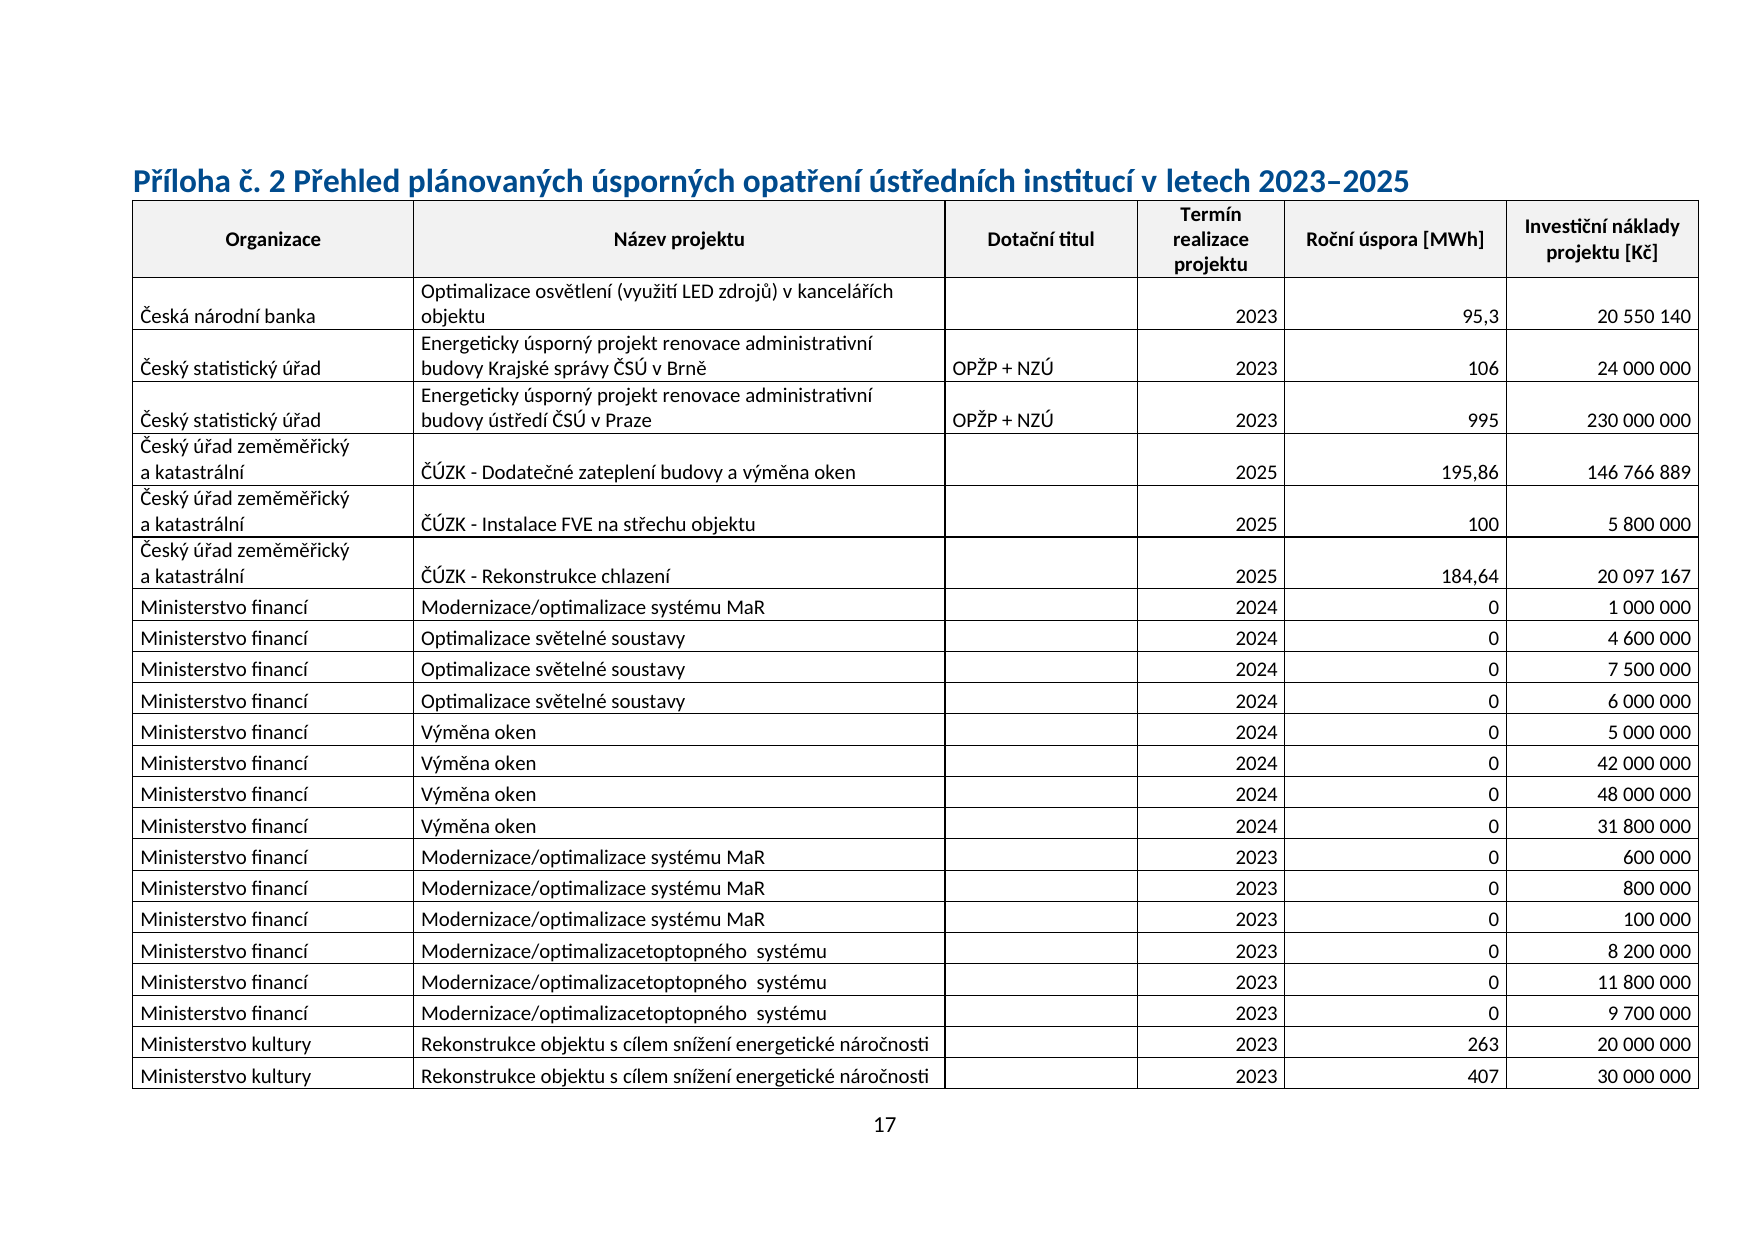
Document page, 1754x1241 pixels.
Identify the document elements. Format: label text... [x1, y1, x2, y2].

table_cell 30 000 000 [1507, 1058, 1698, 1088]
table_cell Energeticky úsporný projekt renovace administrativní budovy Krajské správy ČSÚ v Brně [414, 330, 944, 381]
table_cell [946, 538, 1137, 588]
table_cell 0 [1285, 652, 1506, 682]
table_cell 2025 [1138, 538, 1284, 588]
table_cell Modernizace/optimalizacetoptopného systému [414, 996, 944, 1026]
table_cell 0 [1285, 871, 1506, 901]
table_cell 0 [1285, 933, 1506, 963]
table_cell 9 700 000 [1507, 996, 1698, 1026]
table_cell Ministerstvo financí [133, 839, 413, 869]
table_cell 995 [1285, 382, 1506, 433]
table_cell Ministerstvo financí [133, 902, 413, 932]
table_cell Optimalizace osvětlení (využití LED zdrojů) v kancelářích objektu [414, 278, 944, 329]
table_cell Ministerstvo kultury [133, 1058, 413, 1088]
table_cell [946, 434, 1137, 484]
table_cell 600 000 [1507, 839, 1698, 869]
table_cell Ministerstvo financí [133, 621, 413, 651]
table_cell ČÚZK - Rekonstrukce chlazení [414, 538, 944, 588]
table_cell 2023 [1138, 330, 1284, 381]
table_cell Výměna oken [414, 777, 944, 807]
table_cell 230 000 000 [1507, 382, 1698, 433]
subtitle Příloha č. 2 Přehled plánovaných úsporných opatření ústředních institucí v letech 2023–2025 [133, 164, 1636, 200]
table_cell 0 [1285, 683, 1506, 713]
table_cell 2024 [1138, 621, 1284, 651]
table_cell 2023 [1138, 933, 1284, 963]
table_cell Ministerstvo financí [133, 714, 413, 744]
table_cell [946, 621, 1137, 651]
table_cell 800 000 [1507, 871, 1698, 901]
table_cell 8 200 000 [1507, 933, 1698, 963]
table_cell 0 [1285, 808, 1506, 838]
table_header Investiční náklady projektu [Kč] [1507, 201, 1698, 277]
table_cell 1 000 000 [1507, 589, 1698, 619]
table_cell 0 [1285, 746, 1506, 776]
table_header Termín realizace projektu [1138, 201, 1284, 277]
table_cell [946, 839, 1137, 869]
table_cell Ministerstvo financí [133, 589, 413, 619]
table_cell Výměna oken [414, 808, 944, 838]
table_cell [946, 683, 1137, 713]
table_cell 0 [1285, 589, 1506, 619]
table_cell Optimalizace světelné soustavy [414, 683, 944, 713]
table_cell Český úřad zeměměřický a katastrální [133, 434, 413, 484]
table_cell 6 000 000 [1507, 683, 1698, 713]
table_cell 2023 [1138, 1027, 1284, 1057]
table_cell Český statistický úřad [133, 330, 413, 381]
table_cell Energeticky úsporný projekt renovace administrativní budovy ústředí ČSÚ v Praze [414, 382, 944, 433]
table_header Dotační titul [946, 201, 1137, 277]
table_cell Český úřad zeměměřický a katastrální [133, 486, 413, 536]
table_cell Optimalizace světelné soustavy [414, 652, 944, 682]
table_cell [946, 589, 1137, 619]
table_cell 0 [1285, 621, 1506, 651]
table_cell [946, 486, 1137, 536]
table_cell Ministerstvo financí [133, 652, 413, 682]
table_cell Ministerstvo financí [133, 933, 413, 963]
table_cell 2024 [1138, 589, 1284, 619]
table_cell 0 [1285, 839, 1506, 869]
table_cell 20 000 000 [1507, 1027, 1698, 1057]
table_cell Výměna oken [414, 714, 944, 744]
table_cell [946, 1027, 1137, 1057]
table_cell 20 550 140 [1507, 278, 1698, 329]
table_cell 20 097 167 [1507, 538, 1698, 588]
table_cell Ministerstvo financí [133, 746, 413, 776]
table_cell 195,86 [1285, 434, 1506, 484]
table_cell [946, 714, 1137, 744]
table_header Roční úspora [MWh] [1285, 201, 1506, 277]
table_cell 5 000 000 [1507, 714, 1698, 744]
table_cell 42 000 000 [1507, 746, 1698, 776]
table_cell ČÚZK - Instalace FVE na střechu objektu [414, 486, 944, 536]
table_cell Ministerstvo financí [133, 871, 413, 901]
table_cell Český statistický úřad [133, 382, 413, 433]
table_cell ČÚZK - Dodatečné zateplení budovy a výměna oken [414, 434, 944, 484]
table_cell Ministerstvo kultury [133, 1027, 413, 1057]
table_cell 100 [1285, 486, 1506, 536]
table_cell Optimalizace světelné soustavy [414, 621, 944, 651]
table_cell 184,64 [1285, 538, 1506, 588]
table_cell Rekonstrukce objektu s cílem snížení energetické náročnosti [414, 1027, 944, 1057]
table_cell 2023 [1138, 871, 1284, 901]
table_cell 2023 [1138, 964, 1284, 994]
table_cell Výměna oken [414, 746, 944, 776]
table_cell [946, 933, 1137, 963]
table_cell Modernizace/optimalizace systému MaR [414, 839, 944, 869]
table_cell Česká národní banka [133, 278, 413, 329]
table_cell Modernizace/optimalizace systému MaR [414, 589, 944, 619]
table_cell 11 800 000 [1507, 964, 1698, 994]
table_cell 31 800 000 [1507, 808, 1698, 838]
table_cell [946, 1058, 1137, 1088]
table_cell 2024 [1138, 746, 1284, 776]
table_cell 2025 [1138, 486, 1284, 536]
table_cell 0 [1285, 777, 1506, 807]
table_cell [946, 652, 1137, 682]
table_cell [946, 278, 1137, 329]
table_cell 7 500 000 [1507, 652, 1698, 682]
table_cell 2024 [1138, 777, 1284, 807]
table_cell 2025 [1138, 434, 1284, 484]
table_cell 0 [1285, 714, 1506, 744]
table_cell 95,3 [1285, 278, 1506, 329]
table_cell 2023 [1138, 839, 1284, 869]
table_cell 2024 [1138, 808, 1284, 838]
table_cell 24 000 000 [1507, 330, 1698, 381]
table_cell 0 [1285, 996, 1506, 1026]
table_cell [946, 746, 1137, 776]
table_cell 2023 [1138, 1058, 1284, 1088]
table_cell Český úřad zeměměřický a katastrální [133, 538, 413, 588]
table_cell [946, 902, 1137, 932]
table_cell Ministerstvo financí [133, 777, 413, 807]
table_cell 48 000 000 [1507, 777, 1698, 807]
table_cell [946, 871, 1137, 901]
table_cell Ministerstvo financí [133, 683, 413, 713]
table_cell 4 600 000 [1507, 621, 1698, 651]
table_cell 106 [1285, 330, 1506, 381]
table_cell Rekonstrukce objektu s cílem snížení energetické náročnosti [414, 1058, 944, 1088]
table_cell Modernizace/optimalizacetoptopného systému [414, 964, 944, 994]
table_cell 0 [1285, 964, 1506, 994]
table_cell 2024 [1138, 714, 1284, 744]
table_cell 146 766 889 [1507, 434, 1698, 484]
table_cell 0 [1285, 902, 1506, 932]
table_cell [946, 808, 1137, 838]
table_cell 100 000 [1507, 902, 1698, 932]
table_cell 2023 [1138, 996, 1284, 1026]
table_cell Ministerstvo financí [133, 808, 413, 838]
table_cell 2024 [1138, 652, 1284, 682]
table_cell Ministerstvo financí [133, 996, 413, 1026]
table_cell OPŽP + NZÚ [946, 382, 1137, 433]
table_cell 5 800 000 [1507, 486, 1698, 536]
table_cell 2023 [1138, 902, 1284, 932]
table_cell 407 [1285, 1058, 1506, 1088]
table_cell [946, 996, 1137, 1026]
table_cell OPŽP + NZÚ [946, 330, 1137, 381]
table_cell 2023 [1138, 382, 1284, 433]
table_cell 2024 [1138, 683, 1284, 713]
table_header Organizace [133, 201, 413, 277]
table_cell [946, 777, 1137, 807]
table_cell Modernizace/optimalizacetoptopného systému [414, 933, 944, 963]
table_cell Modernizace/optimalizace systému MaR [414, 871, 944, 901]
table_cell Modernizace/optimalizace systému MaR [414, 902, 944, 932]
table_cell [946, 964, 1137, 994]
table_header Název projektu [414, 201, 944, 277]
table_cell 263 [1285, 1027, 1506, 1057]
table_cell 2023 [1138, 278, 1284, 329]
table_cell Ministerstvo financí [133, 964, 413, 994]
